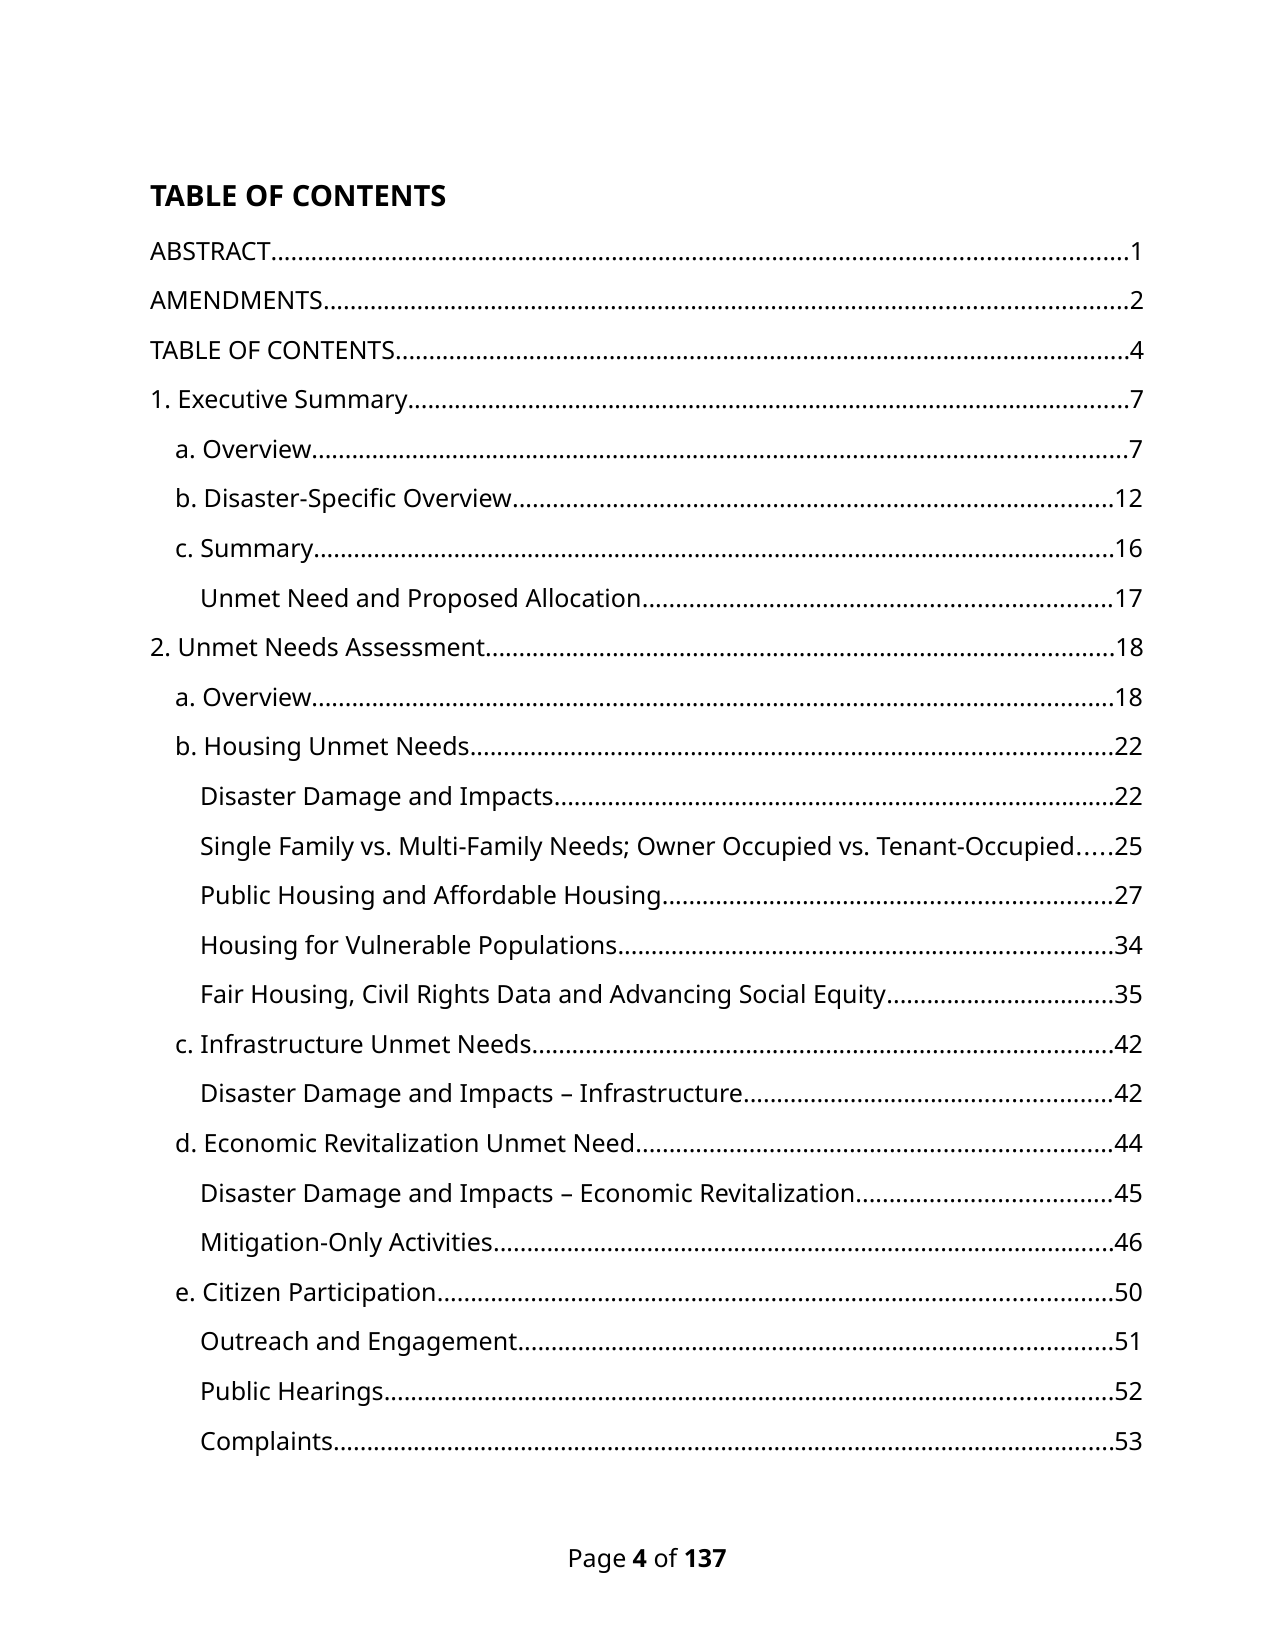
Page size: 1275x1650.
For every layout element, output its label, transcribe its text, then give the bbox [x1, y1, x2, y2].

text Disaster Damage and Impacts – Economic Revitalization 45 [200, 1175, 1144, 1209]
text a. Overview 18 [175, 679, 1144, 713]
text c. Summary 16 [175, 531, 1144, 565]
text Public Housing and Affordable Housing 27 [200, 878, 1144, 912]
text Outreach and Engagement 51 [200, 1324, 1144, 1358]
text Disaster Damage and Impacts – Infrastructure. 42 [200, 1076, 1144, 1110]
text 1. Executive Summary 7 [150, 382, 1144, 416]
text ABSTRACT 1 [150, 233, 1144, 267]
text Unmet Need and Proposed Allocation 17 [200, 580, 1144, 614]
text AMENDMENTS 2 [150, 283, 1144, 317]
text d. Economic Revitalization Unmet Need 44 [175, 1126, 1144, 1160]
text Single Family vs. Multi-Family Needs; Owner Occupied vs. Tenant-Occupied 25 [200, 828, 1144, 862]
text b. Disaster-Specific Overview 12 [175, 481, 1144, 515]
text c. Infrastructure Unmet Needs 42 [175, 1026, 1144, 1061]
text TABLE OF CONTENTS 4 [150, 332, 1144, 366]
text b. Housing Unmet Needs 22 [175, 729, 1144, 763]
subtitle TABLE OF CONTENTS [150, 175, 1144, 215]
text Mitigation-Only Activities 46 [200, 1225, 1144, 1259]
text Housing for Vulnerable Populations 34 [200, 927, 1144, 961]
text Fair Housing, Civil Rights Data and Advancing Social Equity 35 [200, 977, 1144, 1011]
text 2. Unmet Needs Assessment 18 [150, 630, 1144, 664]
text e. Citizen Participation 50 [175, 1274, 1144, 1308]
text Complaints 53 [200, 1423, 1144, 1457]
text Disaster Damage and Impacts 22 [200, 778, 1144, 813]
text Public Hearings 52 [200, 1373, 1144, 1408]
text a. Overview 7 [175, 431, 1144, 466]
